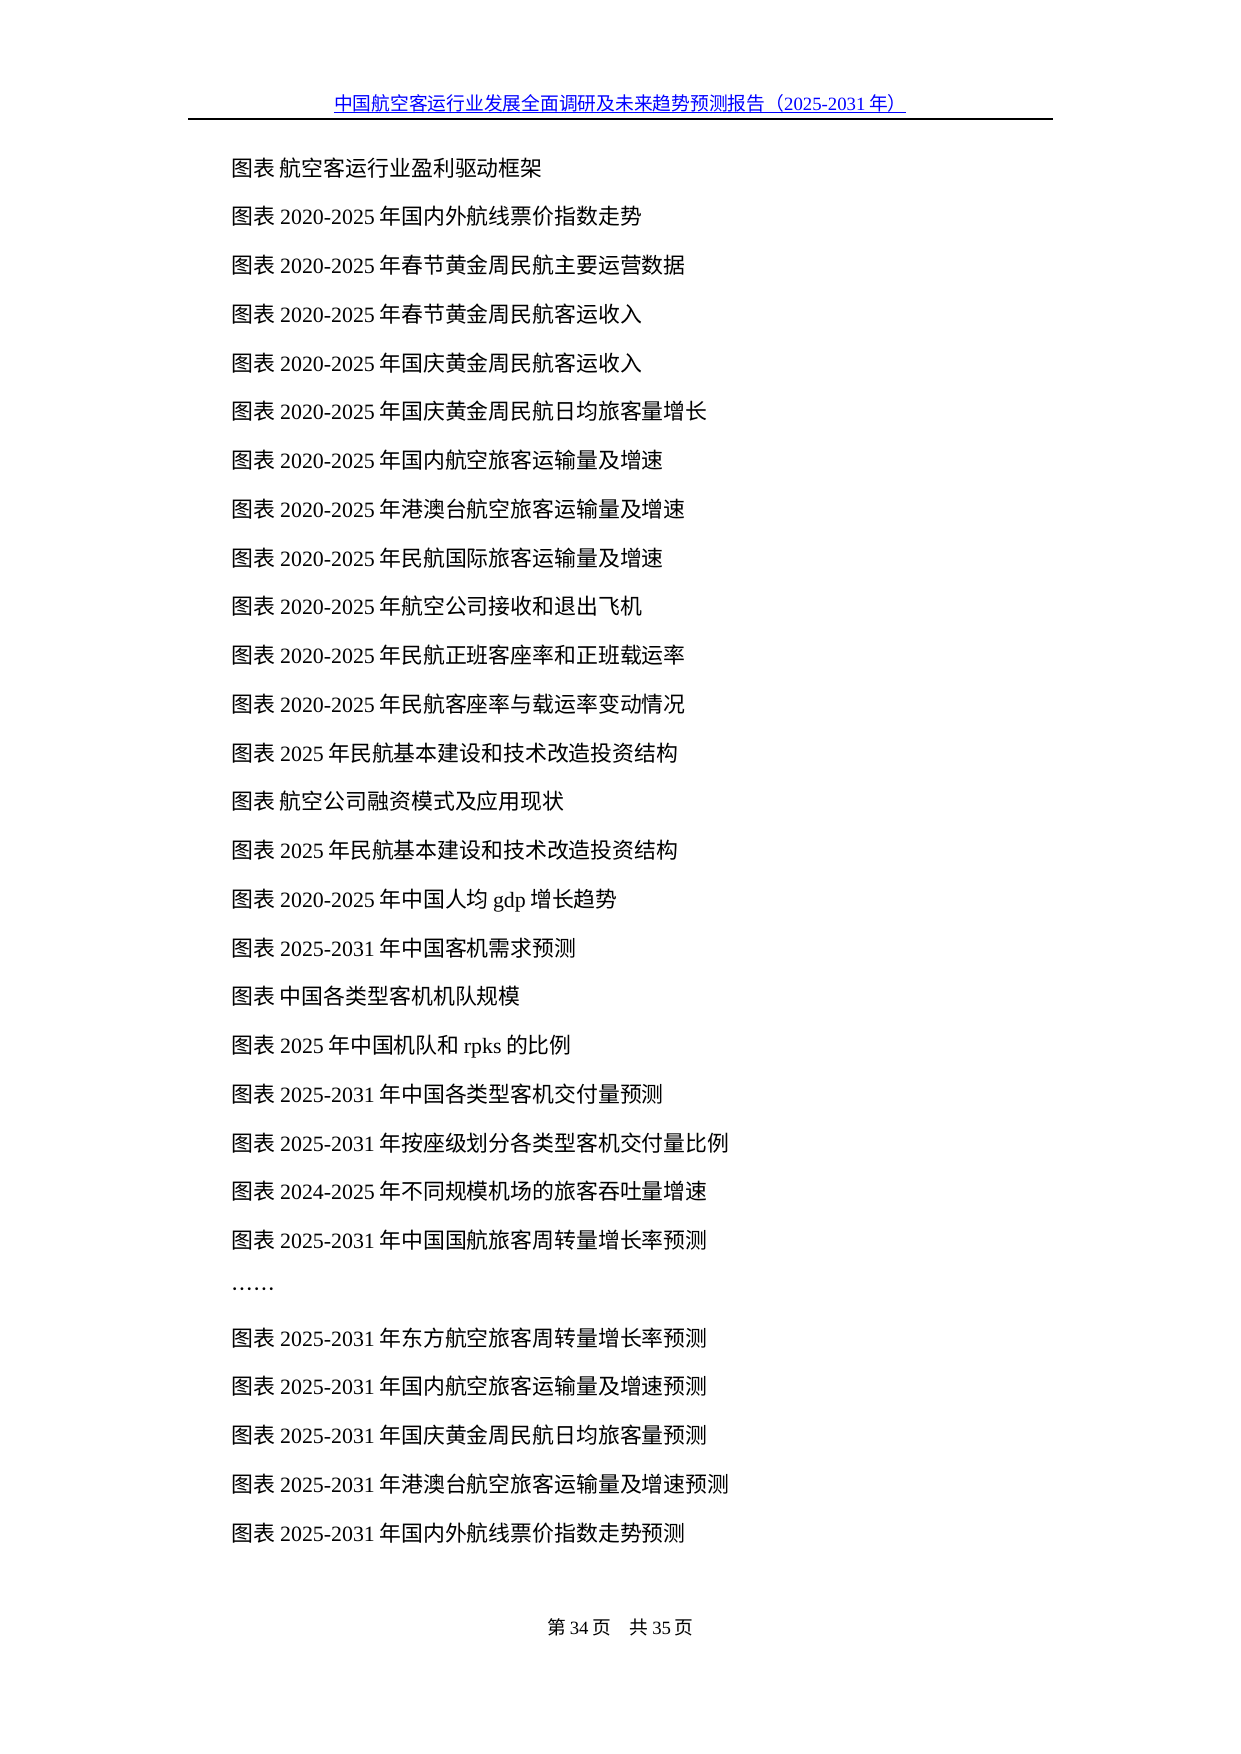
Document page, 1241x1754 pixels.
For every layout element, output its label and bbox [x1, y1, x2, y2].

text [187, 150, 1053, 1548]
